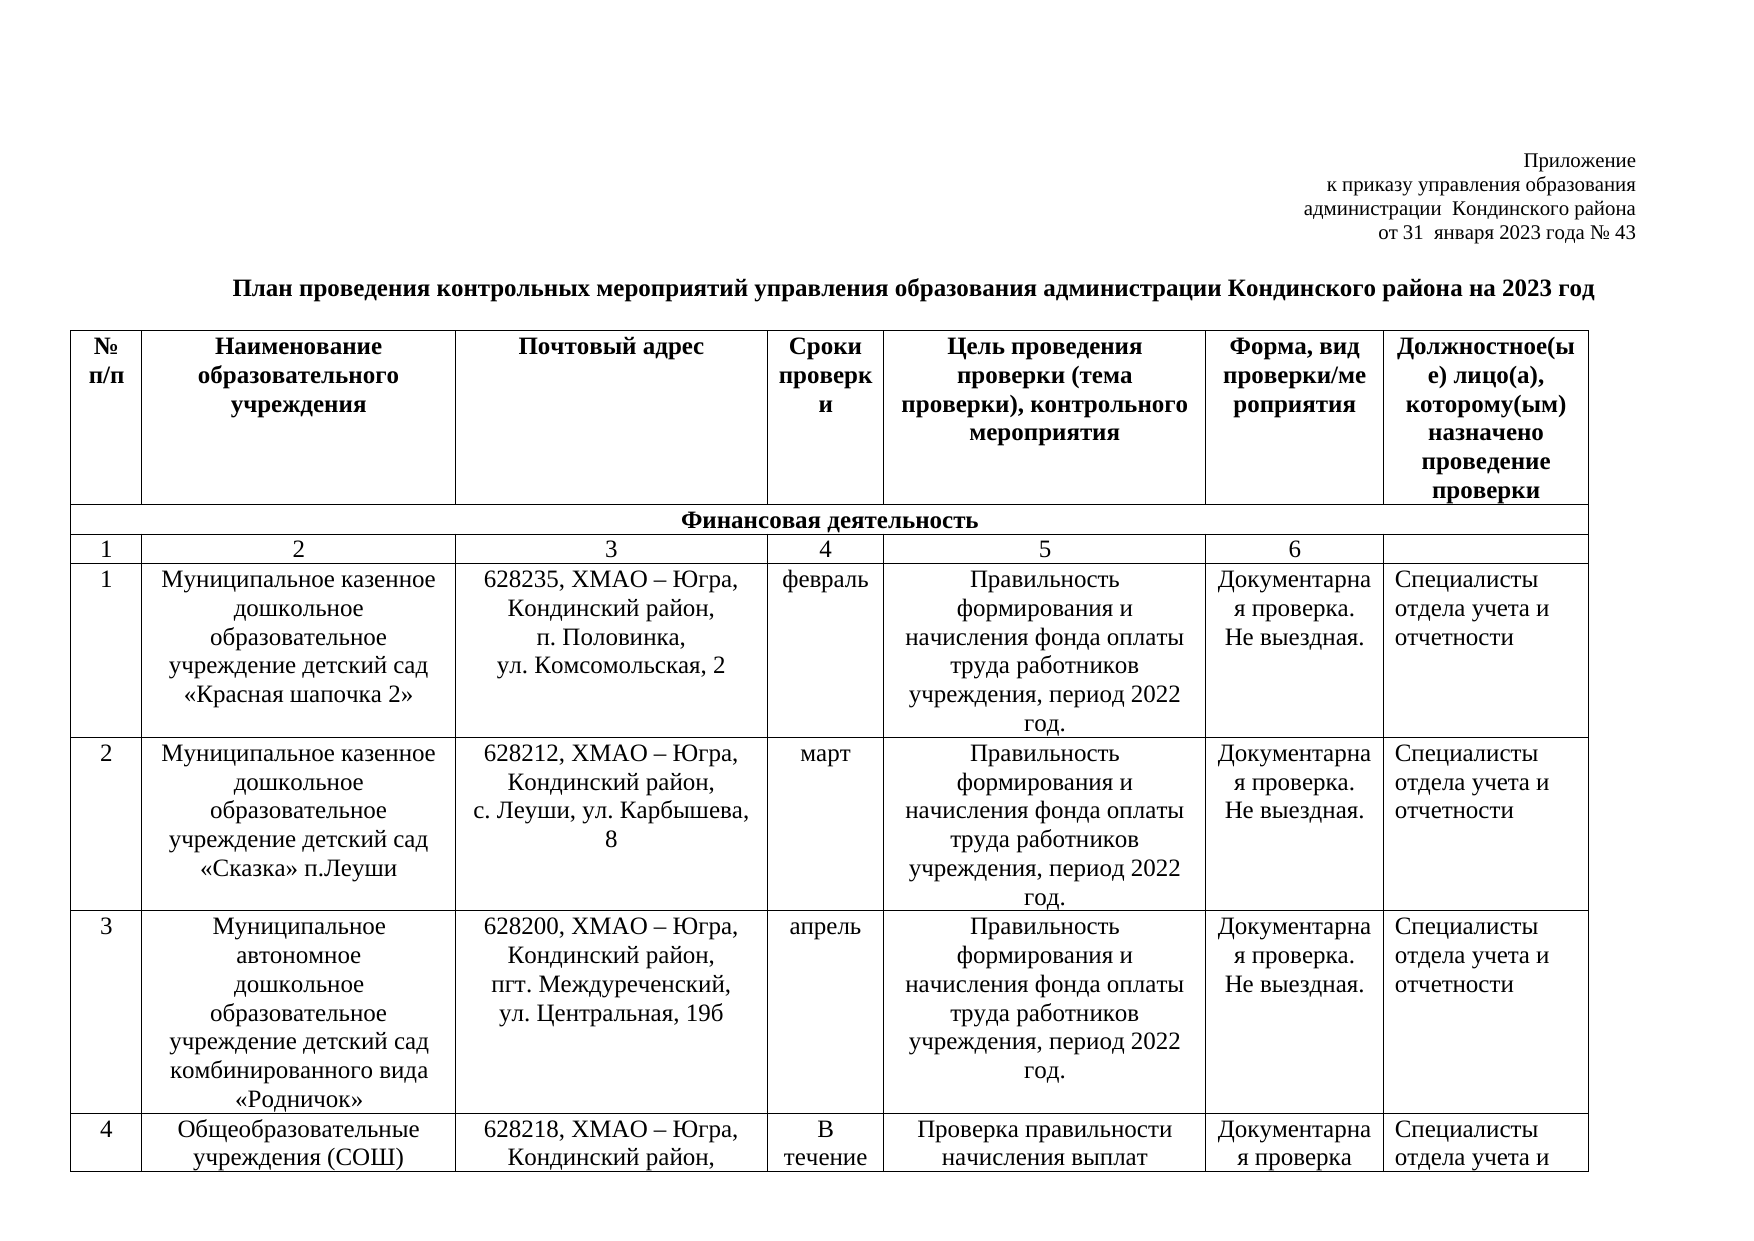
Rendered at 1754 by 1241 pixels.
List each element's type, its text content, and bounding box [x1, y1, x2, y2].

table_cell Муниципальное автономное дошкольное образовательное учреждение детский сад комбинированного вида «Родничок» [142, 911, 455, 1113]
table_cell 2 [142, 535, 455, 563]
table_cell 5 [884, 535, 1205, 563]
table_header Форма, вид проверки/мероприятия [1206, 331, 1383, 504]
table_cell 1 [71, 535, 141, 563]
text План проведения контрольных мероприятий управления образования администрации Кондинского района на 2023 год [118, 273, 1636, 301]
table_header Сроки проверки [768, 331, 883, 504]
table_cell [1384, 1114, 1588, 1171]
table_cell Правильность формирования и начисления фонда оплаты труда работников учреждения, период 2022 год. [884, 564, 1205, 737]
table_cell 628212, ХМАО – Югра, Кондинский район, с. Леуши, ул. Карбышева, 8 [456, 738, 767, 910]
table_header Почтовый адрес [456, 331, 767, 504]
table_cell Документарная проверка. Не выездная. [1206, 564, 1383, 737]
table_cell Специалисты отдела учета и отчетности [1384, 738, 1588, 910]
text к приказу управления образования [118, 172, 1636, 196]
table_cell Правильность формирования и начисления фонда оплаты труда работников учреждения, период 2022 год. [884, 911, 1205, 1113]
table_header Наименование образовательного учреждения [142, 331, 455, 504]
table_cell Муниципальное казенное дошкольное образовательное учреждение детский сад «Красная шапочка 2» [142, 564, 455, 737]
table_cell Документарная проверка. Не выездная. [1206, 738, 1383, 910]
table_cell февраль [768, 564, 883, 737]
table_header Цель проведения проверки (тема проверки), контрольного мероприятия [884, 331, 1205, 504]
table_cell 3 [456, 535, 767, 563]
table_cell Финансовая деятельность [71, 505, 1588, 533]
text от 31 января 2023 года № 43 [118, 220, 1636, 244]
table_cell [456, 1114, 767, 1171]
text Приложение [118, 148, 1636, 172]
table_cell 2 [71, 738, 141, 910]
table_cell 628200, ХМАО – Югра, Кондинский район, пгт. Междуреченский, ул. Центральная, 19б [456, 911, 767, 1113]
table_cell март [768, 738, 883, 910]
table_cell 628235, ХМАО – Югра, Кондинский район, п. Половинка, ул. Комсомольская, 2 [456, 564, 767, 737]
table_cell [142, 1114, 455, 1171]
table_cell Документарная проверка. Не выездная. [1206, 911, 1383, 1113]
table_cell Специалисты отдела учета и отчетности [1384, 564, 1588, 737]
table_cell Правильность формирования и начисления фонда оплаты труда работников учреждения, период 2022 год. [884, 738, 1205, 910]
table_cell 4 [768, 535, 883, 563]
table_cell апрель [768, 911, 883, 1113]
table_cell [884, 1114, 1205, 1171]
table_cell [1384, 535, 1588, 563]
table_cell Муниципальное казенное дошкольное образовательное учреждение детский сад «Сказка» п.Леуши [142, 738, 455, 910]
table_header Должностное(ые) лицо(а), которому(ым) назначено проведение проверки [1384, 331, 1588, 504]
table_cell Специалисты отдела учета и отчетности [1384, 911, 1588, 1113]
table_cell 3 [71, 911, 141, 1113]
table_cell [1206, 1114, 1383, 1171]
text администрации Кондинского района [118, 196, 1636, 220]
table_cell 6 [1206, 535, 1383, 563]
table_header № п/п [71, 331, 141, 504]
table_cell 1 [71, 564, 141, 737]
table_cell 4 [71, 1114, 141, 1171]
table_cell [768, 1114, 883, 1171]
